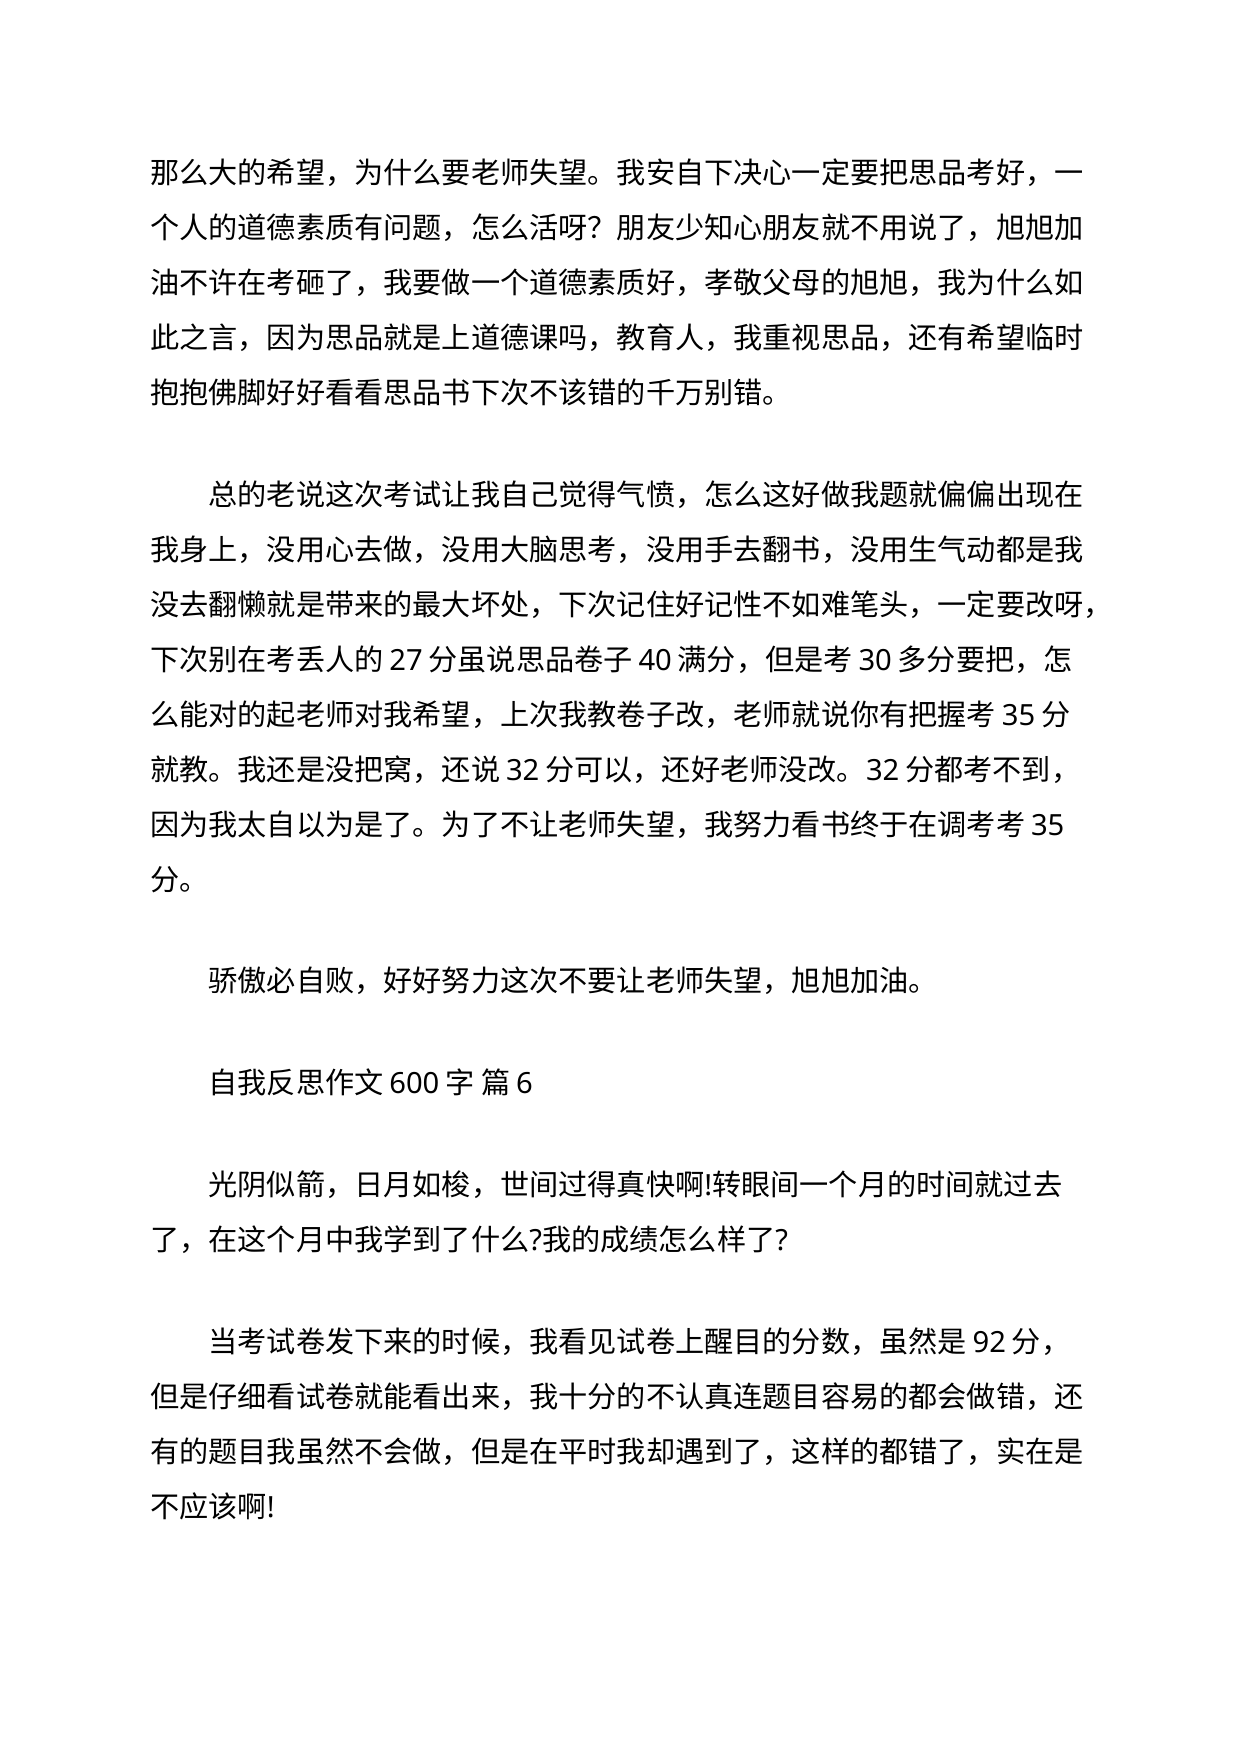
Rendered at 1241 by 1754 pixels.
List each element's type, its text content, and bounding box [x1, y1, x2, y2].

text 骄傲必自败，好好努力这次不要让老师失望，旭旭加油。 [150, 958, 1090, 1000]
text 当考试卷发下来的时候，我看见试卷上醒目的分数，虽然是92分，但是仔细看试卷就能看出来，我十分的不认真连题目容易的都会做错，还有的题目我虽然不会做，但是在平时我却遇到了，这样的都错了，实在是不应该啊! [150, 1318, 1090, 1526]
text 总的老说这次考试让我自己觉得气愤，怎么这好做我题就偏偏出现在我身上，没用心去做，没用大脑思考，没用手去翻书，没用生气动都是我没去翻懒就是带来的最大坏处，下次记住好记性不如难笔头，一定要改呀，下次别在考丢人的27分虽说思品卷子40满分，但是考30多分要把，怎么能对的起老师对我希望，上次我教卷子改，老师就说你有把握考35分就教。我还是没把窝，还说32分可以，还好老师没改。32分都考不到，因为我太自以为是了。为了不让老师失望，我努力看书终于在调考考35分。 [150, 471, 1090, 898]
text 光阴似箭，日月如梭，世间过得真快啊!转眼间一个月的时间就过去了，在这个月中我学到了什么?我的成绩怎么样了? [150, 1162, 1090, 1259]
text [150, 150, 1090, 412]
text 自我反思作文600字 篇6 [150, 1059, 1090, 1102]
